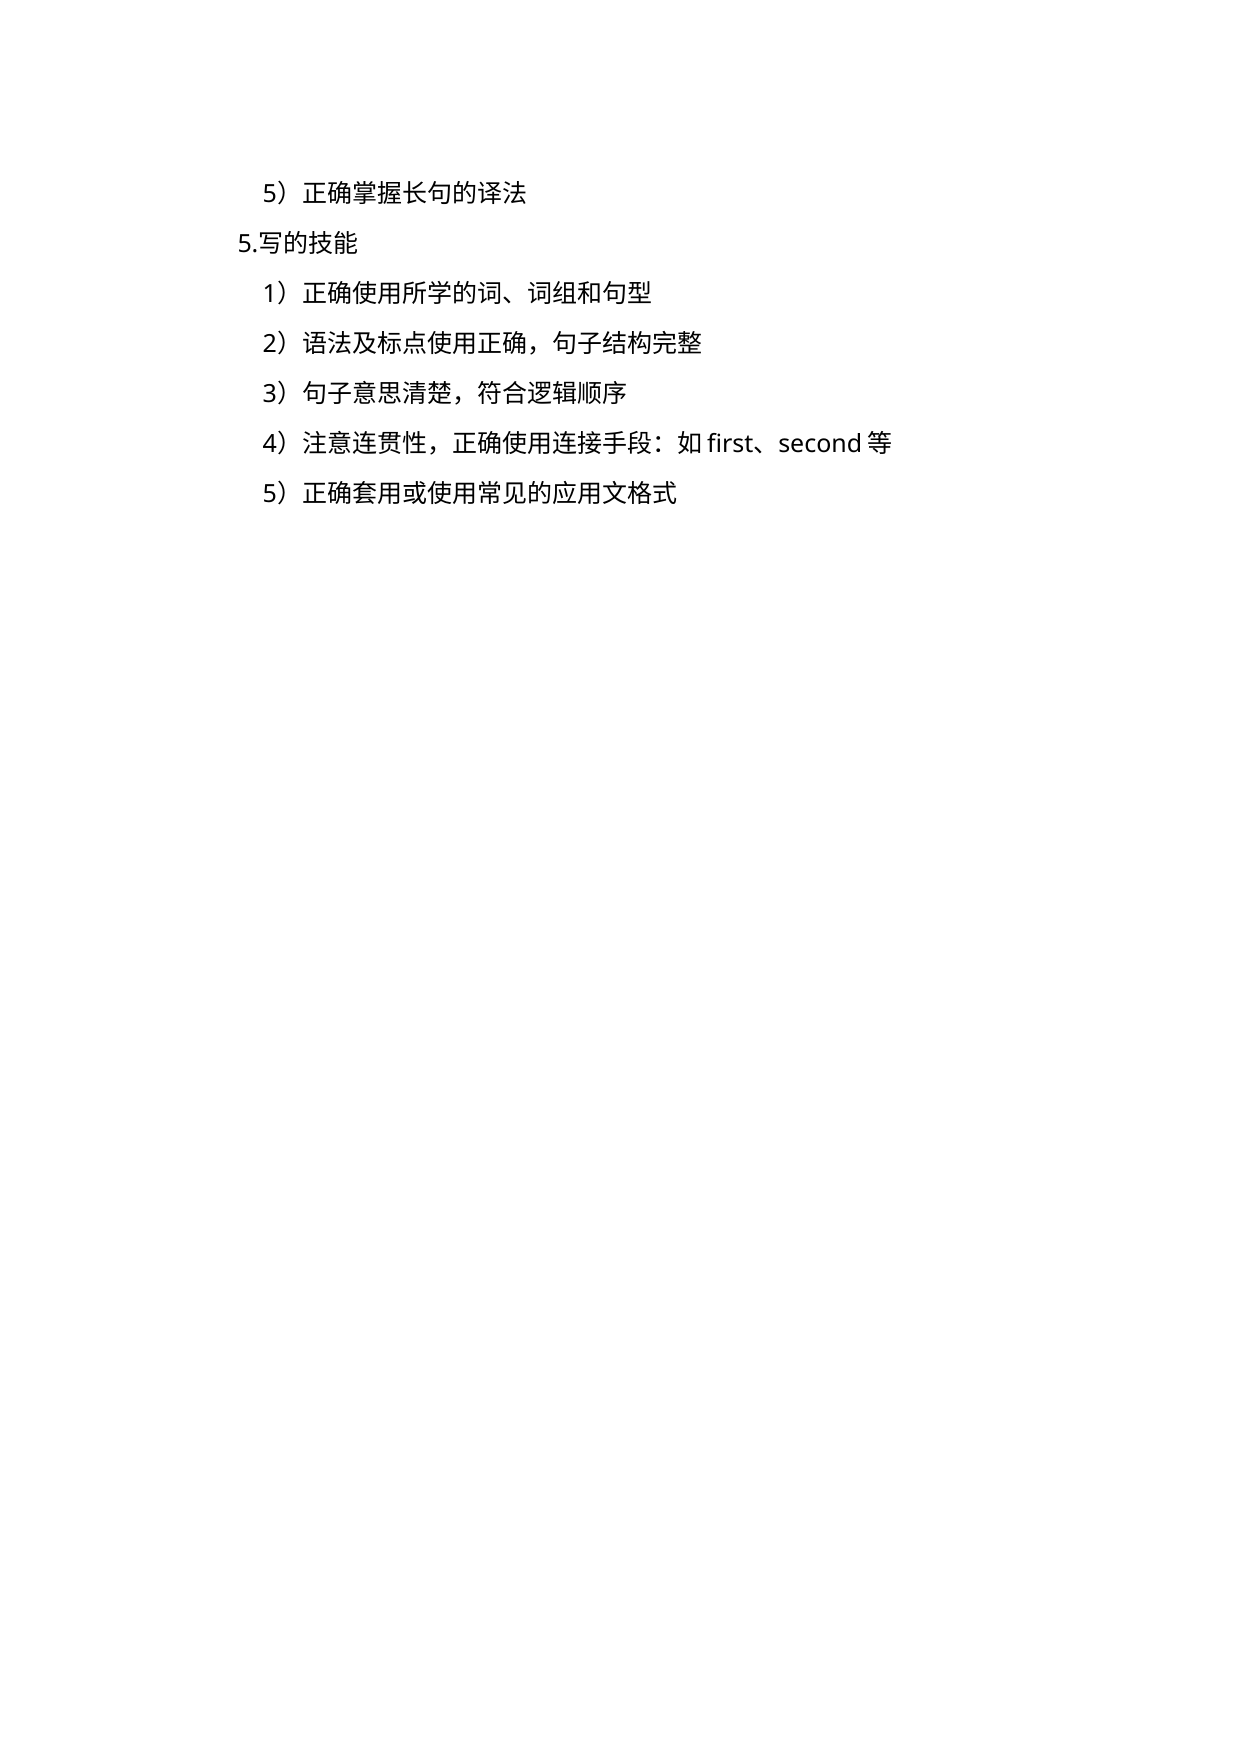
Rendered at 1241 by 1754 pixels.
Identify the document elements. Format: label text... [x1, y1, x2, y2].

text 1）正确使用所学的词、词组和句型 [187, 262, 1053, 312]
text 5）正确套用或使用常见的应用文格式 [187, 462, 1053, 512]
text 3）句子意思清楚，符合逻辑顺序 [187, 362, 1053, 412]
text 5）正确掌握长句的译法 [187, 162, 1053, 212]
text 4）注意连贯性，正确使用连接手段：如first、second等 [187, 412, 1053, 462]
text 5.写的技能 [187, 212, 1053, 262]
text 2）语法及标点使用正确，句子结构完整 [187, 312, 1053, 362]
